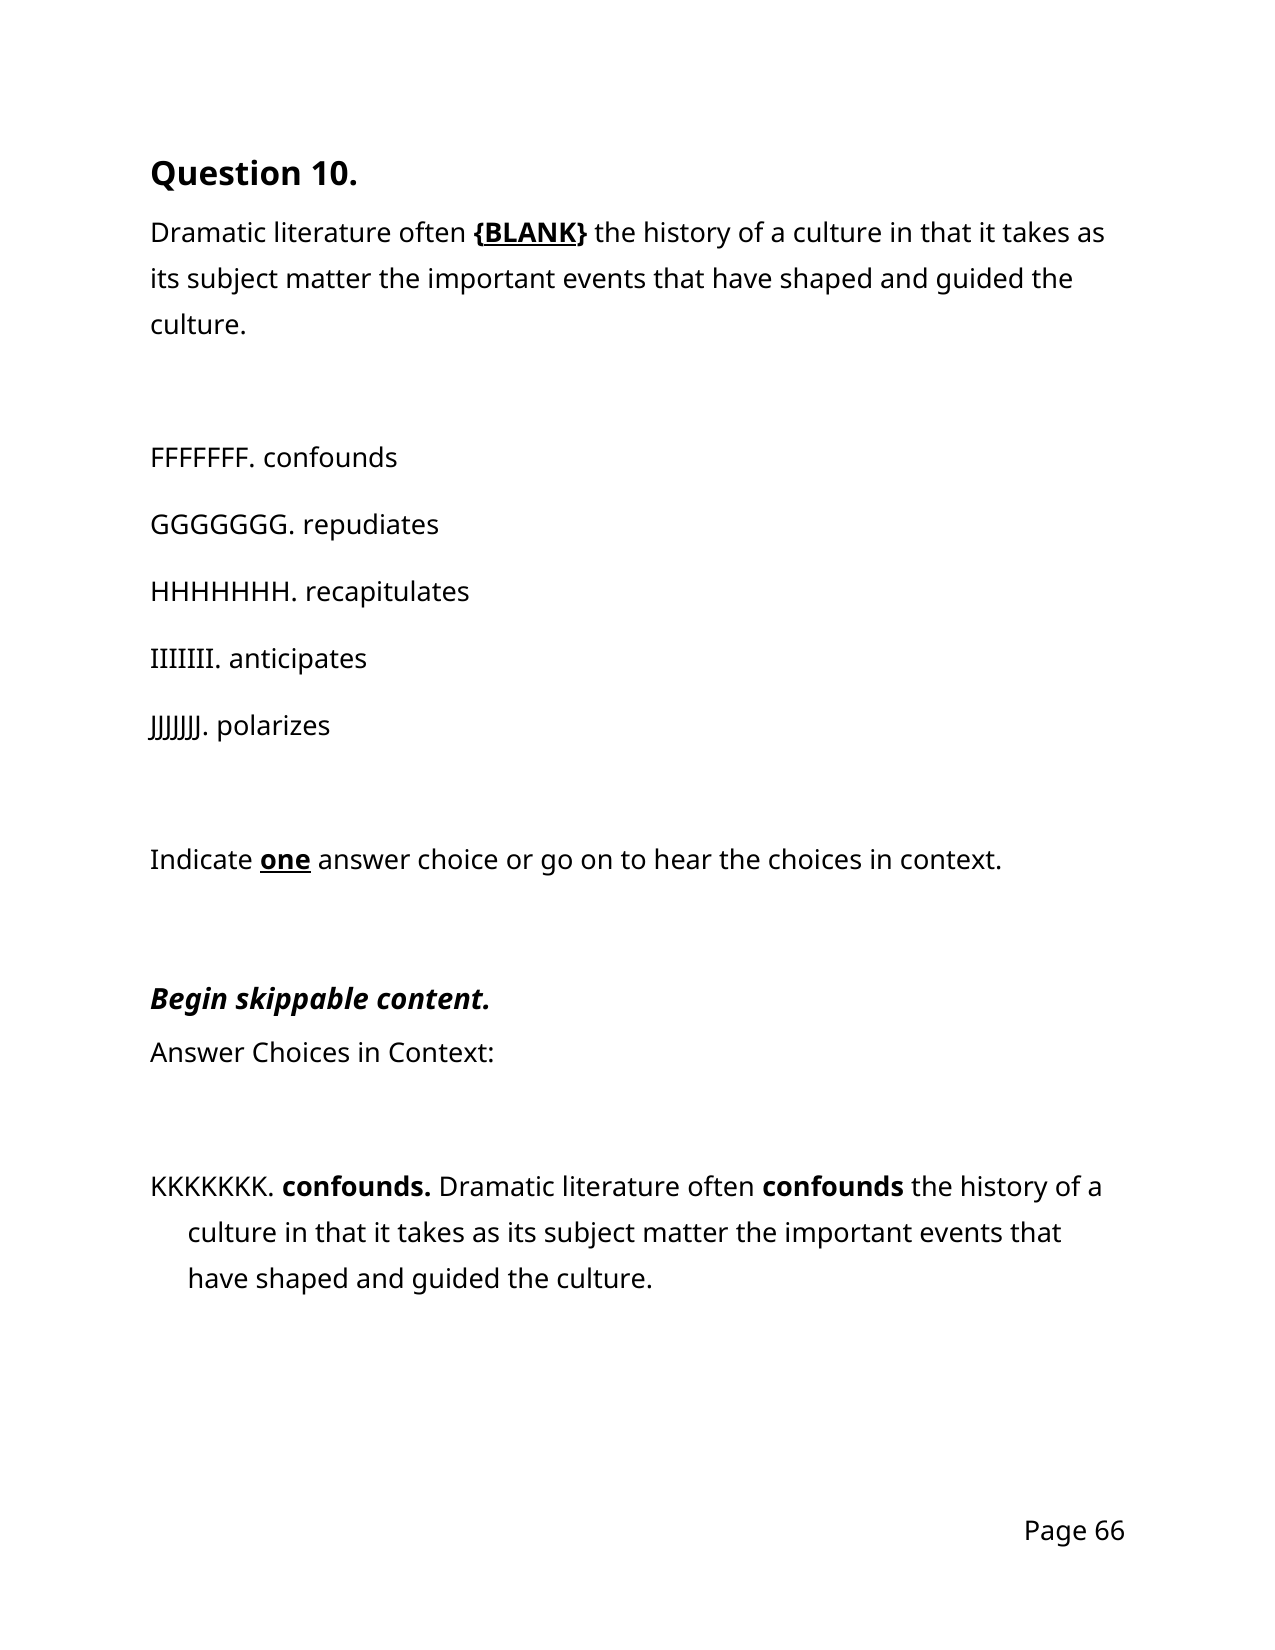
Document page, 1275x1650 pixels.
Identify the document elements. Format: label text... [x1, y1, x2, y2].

list confounds. Dramatic literature often confounds the history of a culture in that it takes as its subject matter the important events that have shaped and guided the culture. [150, 1168, 1125, 1297]
list anticipates [150, 639, 1125, 676]
text Indicate one answer choice or go on to hear the choices in context. [150, 840, 1125, 877]
text Answer Choices in Context: [150, 1034, 1125, 1071]
list recapitulates [150, 573, 1125, 609]
list polarizes [150, 706, 1125, 743]
subtitle Question 10. [150, 150, 1125, 195]
list confounds [150, 439, 1125, 476]
text Dramatic literature often {BLANK} the history of a culture in that it takes as its subject matter the important events that have shaped and guided the culture. [150, 213, 1125, 342]
list repudiates [150, 506, 1125, 543]
subtitle Begin skippable content. [150, 978, 1125, 1018]
